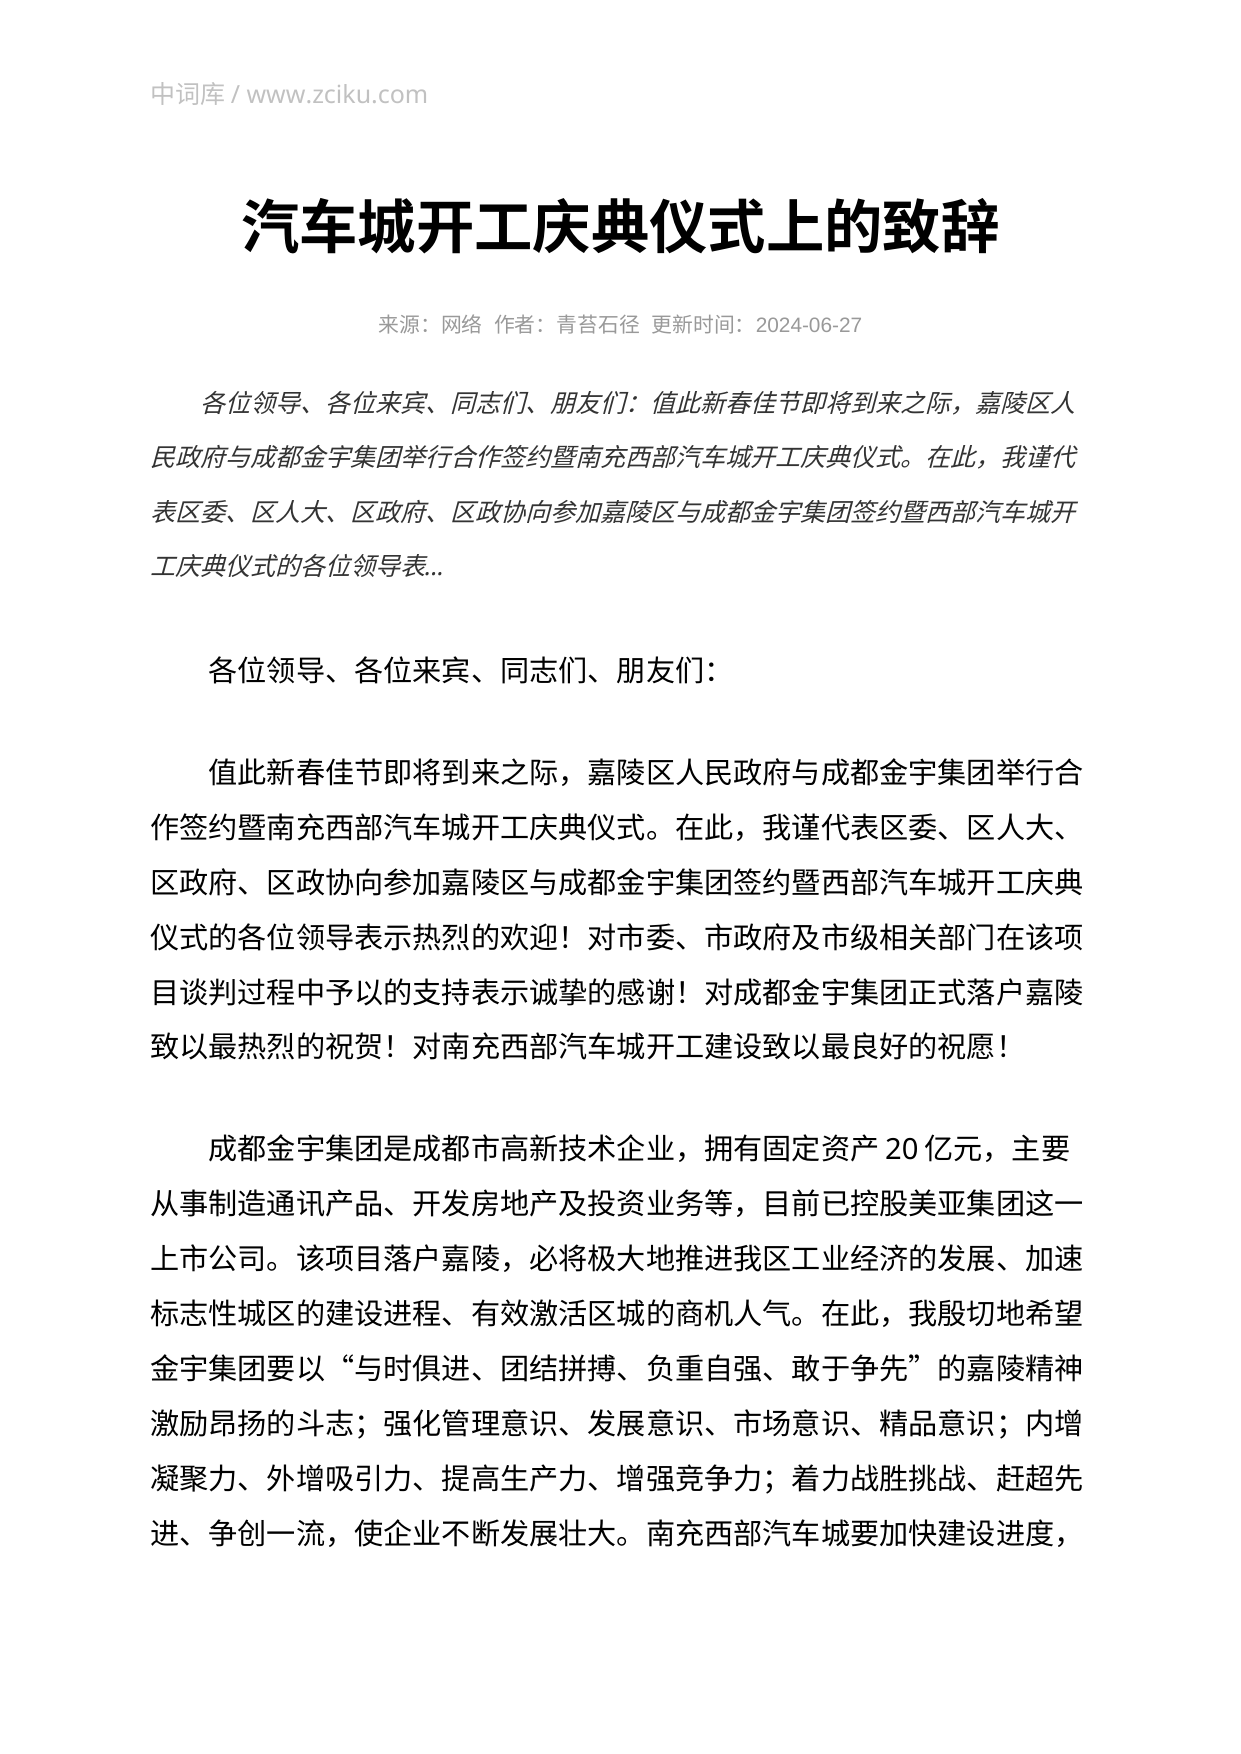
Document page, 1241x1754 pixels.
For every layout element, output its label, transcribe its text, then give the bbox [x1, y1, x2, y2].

subtitle 汽车城开工庆典仪式上的致辞 [150, 181, 1090, 266]
text 来源：网络 作者：青苔石径 更新时间：2024-06-27 [150, 313, 1090, 337]
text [150, 1126, 1090, 1552]
text 各位领导、各位来宾、同志们、朋友们：值此新春佳节即将到来之际，嘉陵区人民政府与成都金宇集团举行合作签约暨南充西部汽车城开工庆典仪式。在此，我谨代表区委、区人大、区政府、区政协向参加嘉陵区与成都金宇集团签约暨西部汽车城开工庆典仪式的各位领导表... [150, 383, 1090, 583]
text 值此新春佳节即将到来之际，嘉陵区人民政府与成都金宇集团举行合作签约暨南充西部汽车城开工庆典仪式。在此，我谨代表区委、区人大、区政府、区政协向参加嘉陵区与成都金宇集团签约暨西部汽车城开工庆典仪式的各位领导表示热烈的欢迎！对市委、市政府及市级相关部门在该项目谈判过程中予以的支持表示诚挚的感谢！对成都金宇集团正式落户嘉陵致以最热烈的祝贺！对南充西部汽车城开工建设致以最良好的祝愿！ [150, 749, 1090, 1066]
text 各位领导、各位来宾、同志们、朋友们： [150, 648, 1090, 690]
